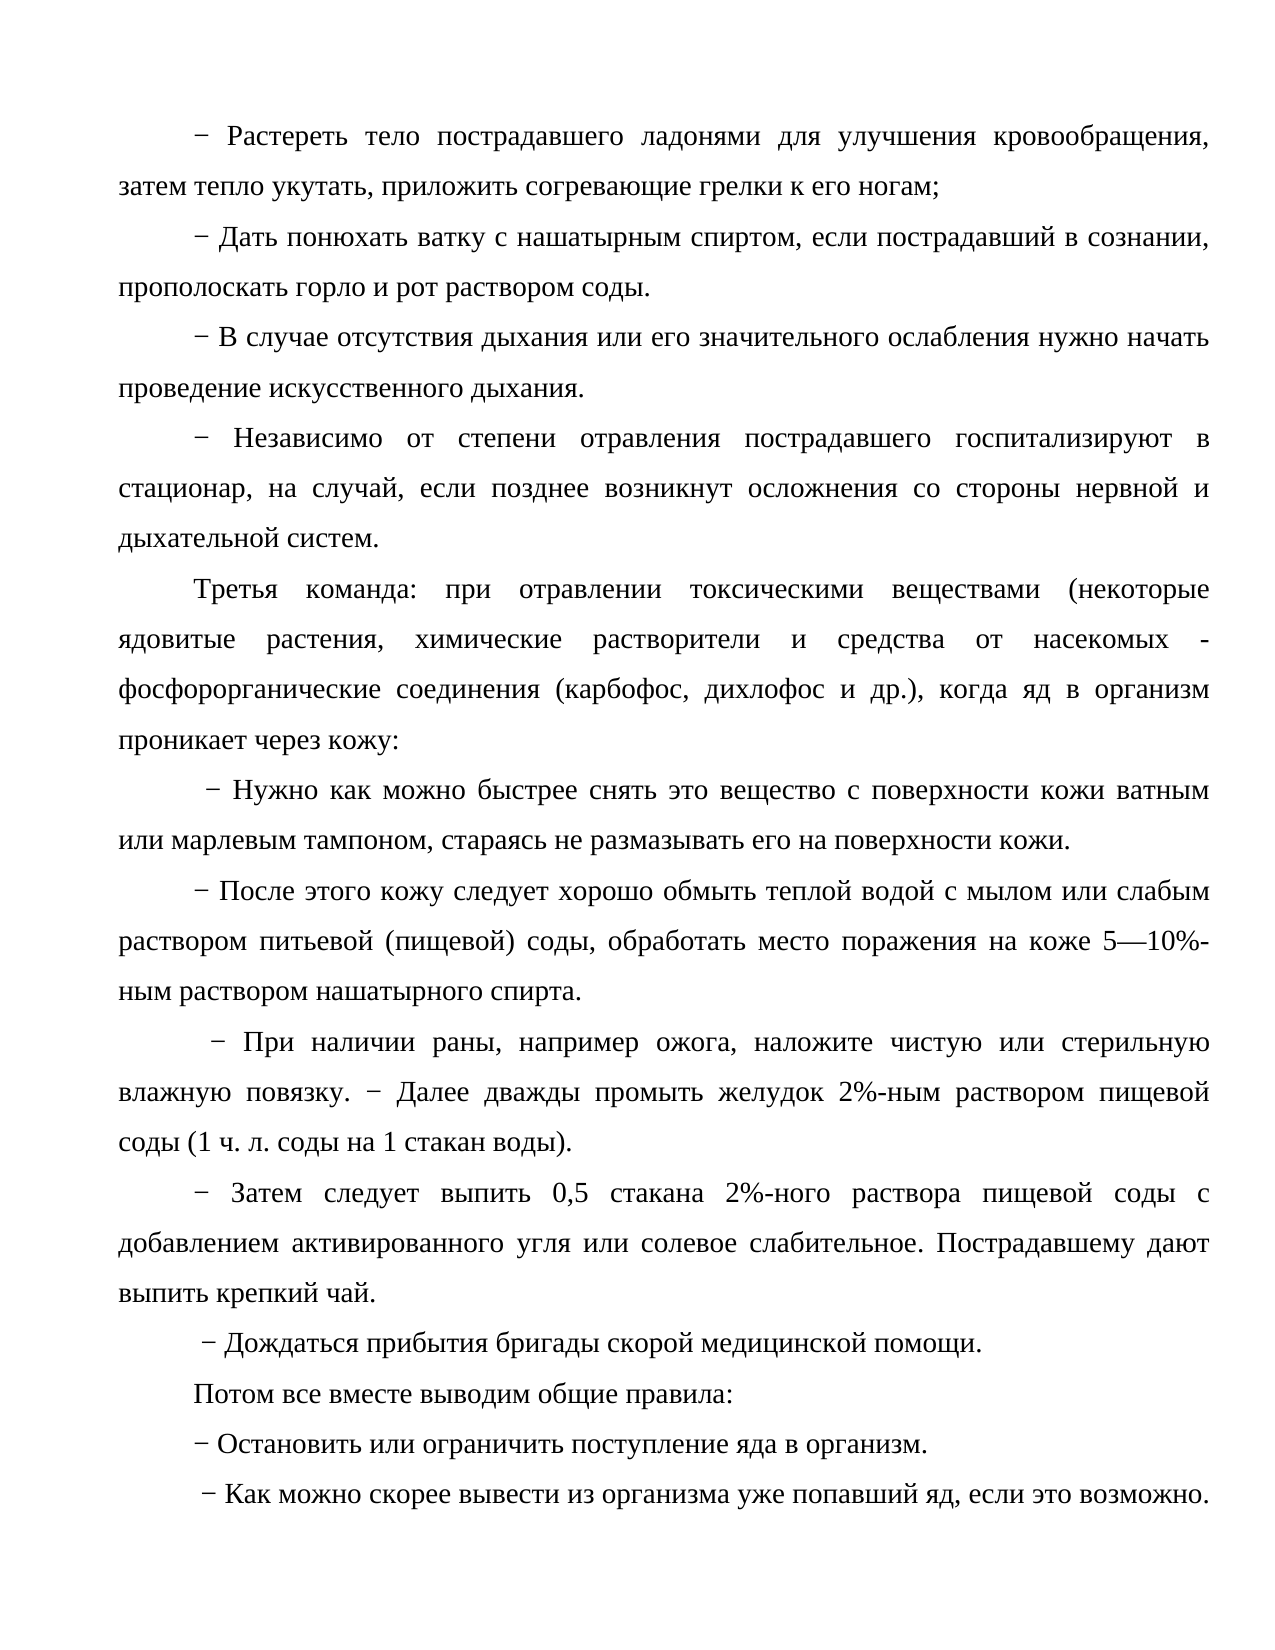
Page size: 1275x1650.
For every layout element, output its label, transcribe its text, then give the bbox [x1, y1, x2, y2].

text − Остановить или ограничить поступление яда в организм. [118, 1426, 1211, 1460]
text − В случае отсутствия дыхания или его значительного ослабления нужно начать проведение искусственного дыхания. [118, 319, 1211, 403]
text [118, 1477, 1211, 1510]
text Потом все вместе выводим общие правила: [118, 1376, 1211, 1409]
text − Затем следует выпить 0,5 стакана 2%-ного раствора пищевой соды с добавлением активированного угля или солевое слабительное. Пострадавшему дают выпить крепкий чай. [118, 1175, 1211, 1309]
text Третья команда: при отравлении токсическими веществами (некоторые ядовитые растения, химические растворители и средства от насекомых - фосфорорганические соединения (карбофос, дихлофос и др.), когда яд в организм проникает через кожу: [118, 571, 1211, 755]
text − После этого кожу следует хорошо обмыть теплой водой с мылом или слабым раствором питьевой (пищевой) соды, обработать место поражения на коже 5—10%-ным раствором нашатырного спирта. [118, 873, 1211, 1007]
text − При наличии раны, например ожога, наложите чистую или стерильную влажную повязку. − Далее дважды промыть желудок 2%-ным раствором пищевой соды (1 ч. л. соды на 1 стакан воды). [118, 1024, 1211, 1158]
text − Дать понюхать ватку с нашатырным спиртом, если пострадавший в сознании, прополоскать горло и рот раствором соды. [118, 219, 1211, 303]
text − Независимо от степени отравления пострадавшего госпитализируют в стационар, на случай, если позднее возникнут осложнения со стороны нервной и дыхательной систем. [118, 420, 1211, 554]
text − Дождаться прибытия бригады скорой медицинской помощи. [118, 1326, 1211, 1359]
text − Нужно как можно быстрее снять это вещество с поверхности кожи ватным или марлевым тампоном, стараясь не размазывать его на поверхности кожи. [118, 772, 1211, 856]
text − Растереть тело пострадавшего ладонями для улучшения кровообращения, затем тепло укутать, приложить согревающие грелки к его ногам; [118, 118, 1211, 202]
